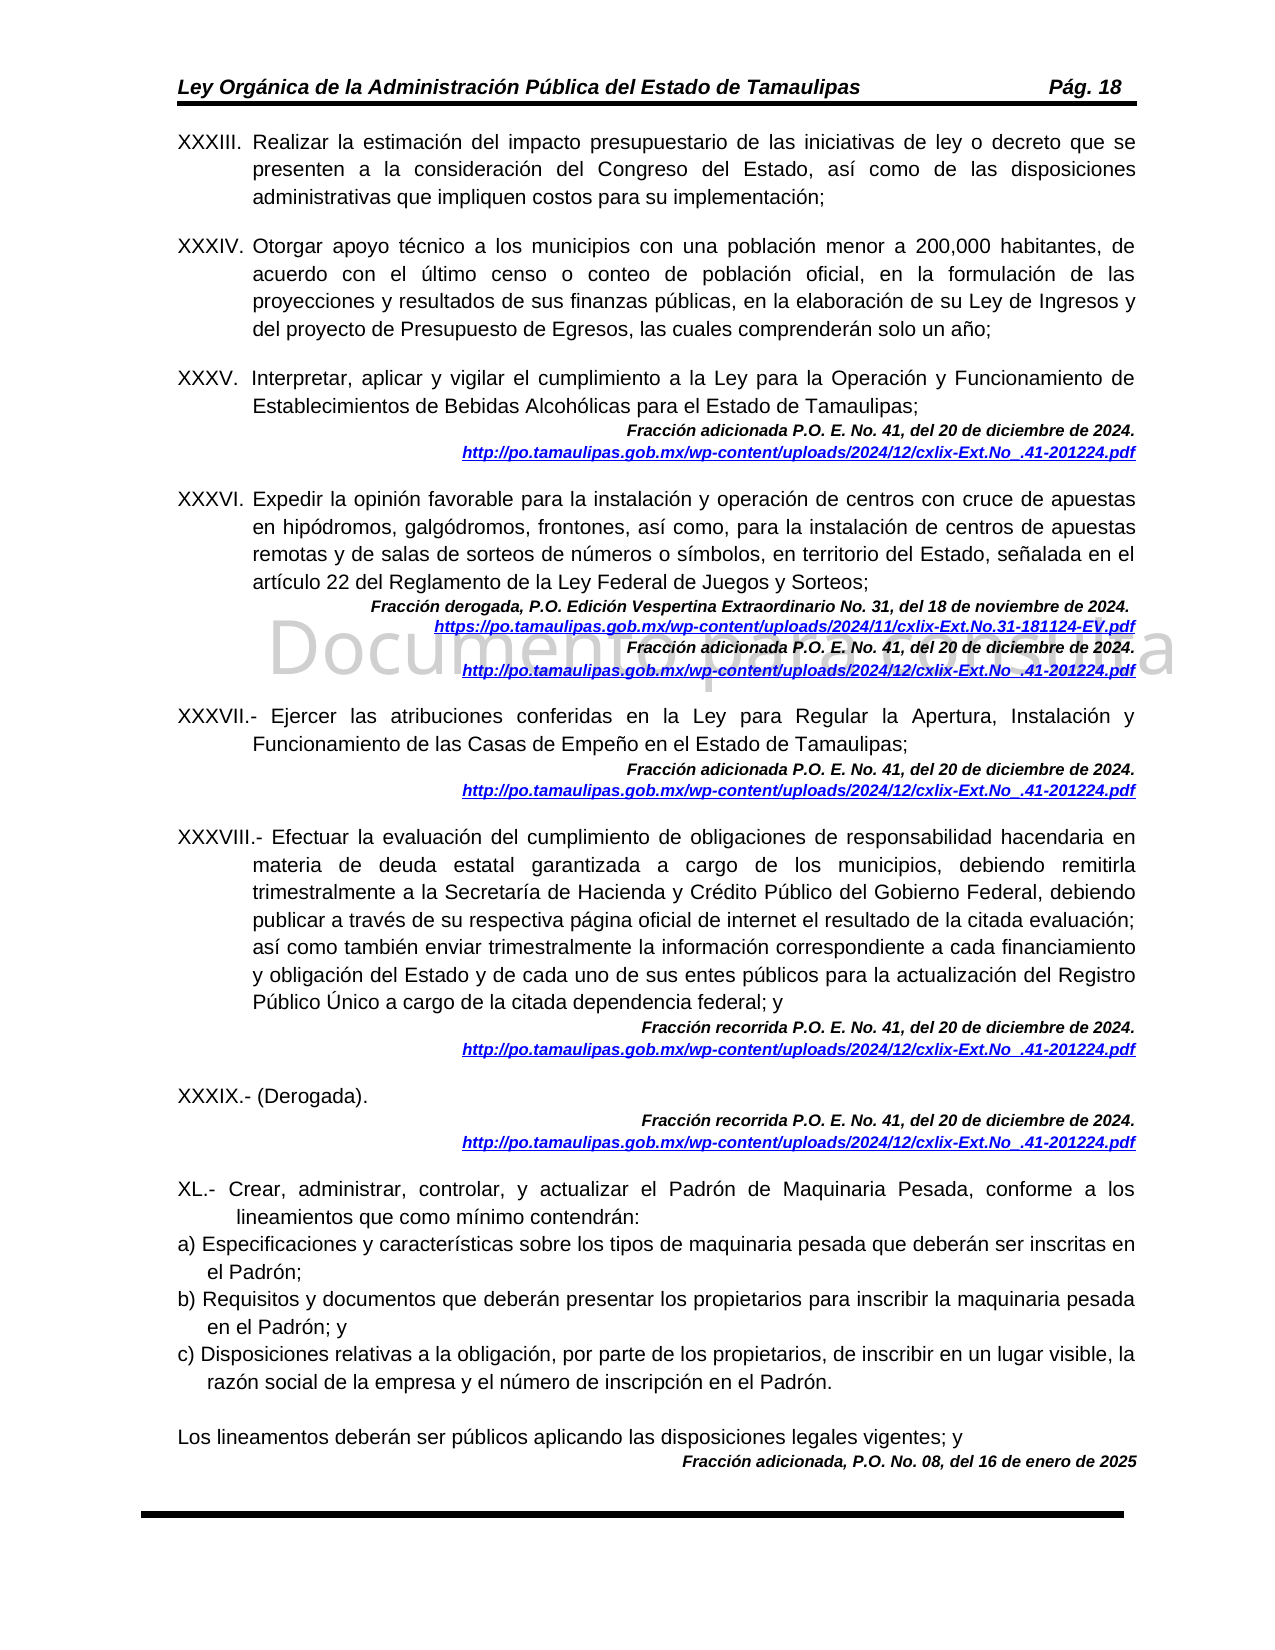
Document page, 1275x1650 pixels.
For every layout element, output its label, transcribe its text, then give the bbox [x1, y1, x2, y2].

list Otorgar apoyo técnico a los municipios con una población menor a 200,000 habitantes, de acuerdo con el último censo o conteo de población oficial, en la formulación de las proyecciones y resultados de sus finanzas públicas, en la elaboración de su Ley de Ingresos y del proyecto de Presupuesto de Egresos, las cuales comprenderán solo un año; [177, 234, 1137, 341]
text http://po.tamaulipas.gob.mx/wp-content/uploads/2024/12/cxlix-Ext.No_.41-201224.pdf [177, 660, 1137, 679]
text Fracción adicionada P.O. E. No. 41, del 20 de diciembre de 2024. [177, 759, 1137, 778]
text http://po.tamaulipas.gob.mx/wp-content/uploads/2024/12/cxlix-Ext.No_.41-201224.pdf [177, 781, 1137, 800]
text c) Disposiciones relativas a la obligación, por parte de los propietarios, de inscribir en un lugar visible, la razón social de la empresa y el número de inscripción en el Padrón. [177, 1342, 1137, 1393]
list Expedir la opinión favorable para la instalación y operación de centros con cruce de apuestas en hipódromos, galgódromos, frontones, así como, para la instalación de centros de apuestas remotas y de salas de sorteos de números o símbolos, en territorio del Estado, señalada en el artículo 22 del Reglamento de la Ley Federal de Juegos y Sorteos; [177, 487, 1137, 594]
text XXXVII.- Ejercer las atribuciones conferidas en la Ley para Regular la Apertura, Instalación y Funcionamiento de las Casas de Empeño en el Estado de Tamaulipas; [177, 704, 1137, 756]
text Fracción derogada, P.O. Edición Vespertina Extraordinario No. 31, del 18 de noviembre de 2024. [252, 597, 1132, 616]
text Fracción adicionada, P.O. No. 08, del 16 de enero de 2025 [177, 1452, 1137, 1471]
text Fracción adicionada P.O. E. No. 41, del 20 de diciembre de 2024. [177, 421, 1137, 440]
list Interpretar, aplicar y vigilar el cumplimiento a la Ley para la Operación y Funcionamiento de Establecimientos de Bebidas Alcohólicas para el Estado de Tamaulipas; [177, 366, 1137, 418]
text https://po.tamaulipas.gob.mx/wp-content/uploads/2024/11/cxlix-Ext.No.31-181124-EV.pdf [177, 616, 1137, 636]
text XXXIX.- (Derogada). [177, 1084, 1137, 1108]
text http://po.tamaulipas.gob.mx/wp-content/uploads/2024/12/cxlix-Ext.No_.41-201224.pdf [177, 1040, 1137, 1059]
text b) Requisitos y documentos que deberán presentar los propietarios para inscribir la maquinaria pesada en el Padrón; y [177, 1287, 1137, 1338]
text a) Especificaciones y características sobre los tipos de maquinaria pesada que deberán ser inscritas en el Padrón; [177, 1232, 1137, 1283]
text XXXVIII.- Efectuar la evaluación del cumplimiento de obligaciones de responsabilidad hacendaria en materia de deuda estatal garantizada a cargo de los municipios, debiendo remitirla trimestralmente a la Secretaría de Hacienda y Crédito Público del Gobierno Federal, debiendo publicar a través de su respectiva página oficial de internet el resultado de la citada evaluación; así como también enviar trimestralmente la información correspondiente a cada financiamiento y obligación del Estado y de cada uno de sus entes públicos para la actualización del Registro Público Único a cargo de la citada dependencia federal; y [177, 825, 1137, 1014]
text Fracción recorrida P.O. E. No. 41, del 20 de diciembre de 2024. [177, 1018, 1137, 1037]
text XL.- Crear, administrar, controlar, y actualizar el Padrón de Maquinaria Pesada, conforme a los lineamientos que como mínimo contendrán: [177, 1177, 1137, 1228]
text http://po.tamaulipas.gob.mx/wp-content/uploads/2024/12/cxlix-Ext.No_.41-201224.pdf [177, 443, 1137, 462]
text Fracción recorrida P.O. E. No. 41, del 20 de diciembre de 2024. [177, 1111, 1137, 1130]
list Realizar la estimación del impacto presupuestario de las iniciativas de ley o decreto que se presenten a la consideración del Congreso del Estado, así como de las disposiciones administrativas que impliquen costos para su implementación; [177, 130, 1137, 209]
text Fracción adicionada P.O. E. No. 41, del 20 de diciembre de 2024. [177, 638, 1137, 657]
text Los lineamentos deberán ser públicos aplicando las disposiciones legales vigentes; y [177, 1424, 1137, 1448]
text http://po.tamaulipas.gob.mx/wp-content/uploads/2024/12/cxlix-Ext.No_.41-201224.pdf [177, 1133, 1137, 1152]
